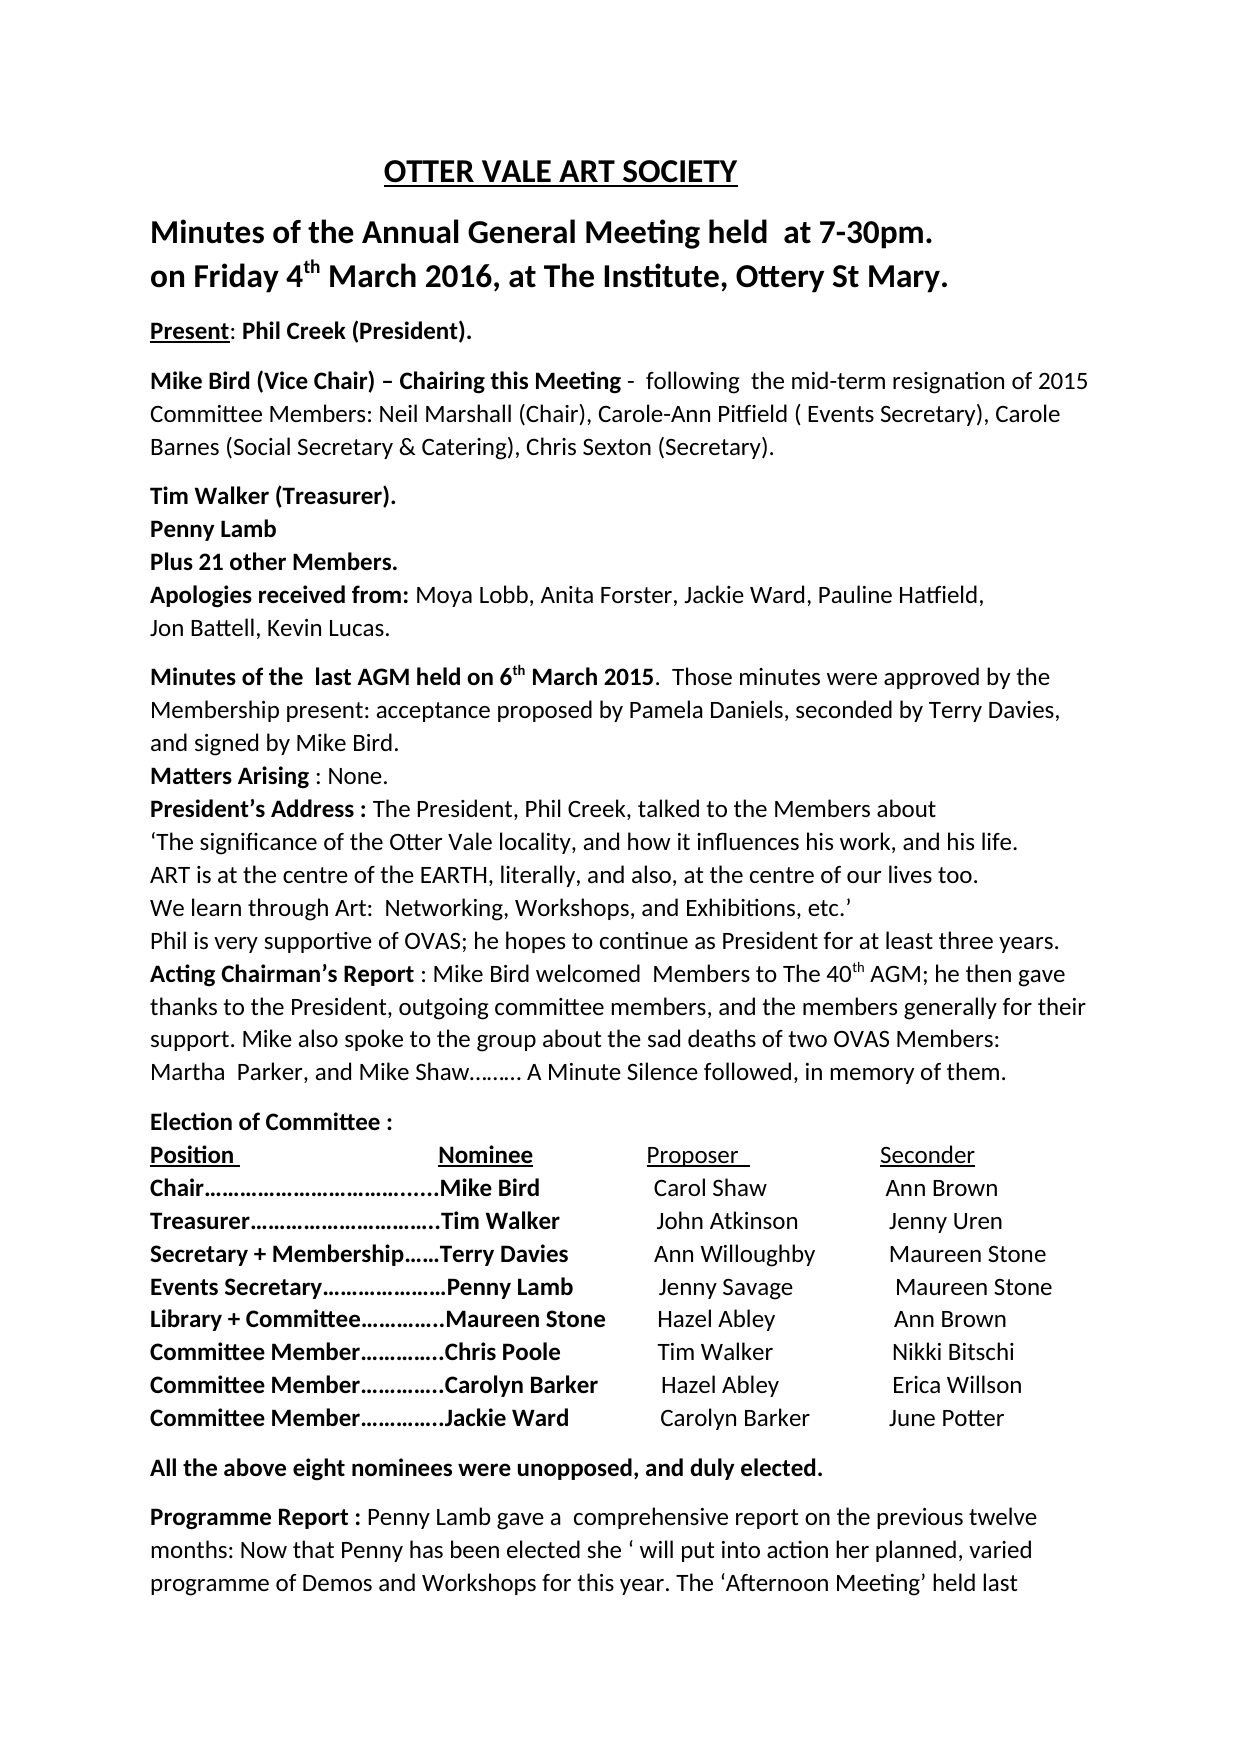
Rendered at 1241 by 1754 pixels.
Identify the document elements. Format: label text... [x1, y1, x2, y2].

text Minutes of the Annual General Meeting held at 7-30pm. on Friday 4th March 2016, at The Institute, Ottery St Mary. [150, 211, 1090, 295]
text Election of Committee : Position Nominee Proposer Seconder Chair……………………………......Mike Bird Carol Shaw Ann Brown Treasurer…………………………..Tim Walker John Atkinson Jenny Uren Secretary + Membership……Terry Davies Ann Willoughby Maureen Stone Events Secretary…………………Penny Lamb Jenny Savage Maureen Stone Library + Committee…………..Maureen Stone Hazel Abley Ann Brown Committee Member…………..Chris Poole Tim Walker Nikki Bitschi Committee Member…………..Carolyn Barker Hazel Abley Erica Willson Committee Member…………..Jackie Ward Carolyn Barker June Potter [150, 1106, 1090, 1433]
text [150, 1501, 1090, 1598]
text Present: Phil Creek (President). [150, 315, 1090, 346]
text Mike Bird (Vice Chair) – Chairing this Meeting - following the mid-term resignation of 2015 Committee Members: Neil Marshall (Chair), Carole-Ann Pitfield ( Events Secretary), Carole Barnes (Social Secretary & Catering), Chris Sexton (Secretary). [150, 365, 1090, 461]
text Minutes of the last AGM held on 6th March 2015. Those minutes were approved by the Membership present: acceptance proposed by Pamela Daniels, seconded by Terry Davies, and signed by Mike Bird. Matters Arising : None. President’s Address : The President, Phil Creek, talked to the Members about ‘The significance of the Otter Vale locality, and how it influences his work, and his life. ART is at the centre of the EARTH, literally, and also, at the centre of our lives too. We learn through Art: Networking, Workshops, and Exhibitions, etc.’ Phil is very supportive of OVAS; he hopes to continue as President for at least three years. Acting Chairman’s Report : Mike Bird welcomed Members to The 40th AGM; he then gave thanks to the President, outgoing committee members, and the members generally for their support. Mike also spoke to the group about the sad deaths of two OVAS Members: Martha Parker, and Mike Shaw……… A Minute Silence followed, in memory of them. [150, 661, 1090, 1087]
text OTTER VALE ART SOCIETY [150, 150, 1090, 191]
text All the above eight nominees were unopposed, and duly elected. [150, 1452, 1090, 1482]
text Tim Walker (Treasurer). Penny Lamb Plus 21 other Members. Apologies received from: Moya Lobb, Anita Forster, Jackie Ward, Pauline Hatfield, Jon Battell, Kevin Lucas. [150, 480, 1090, 642]
